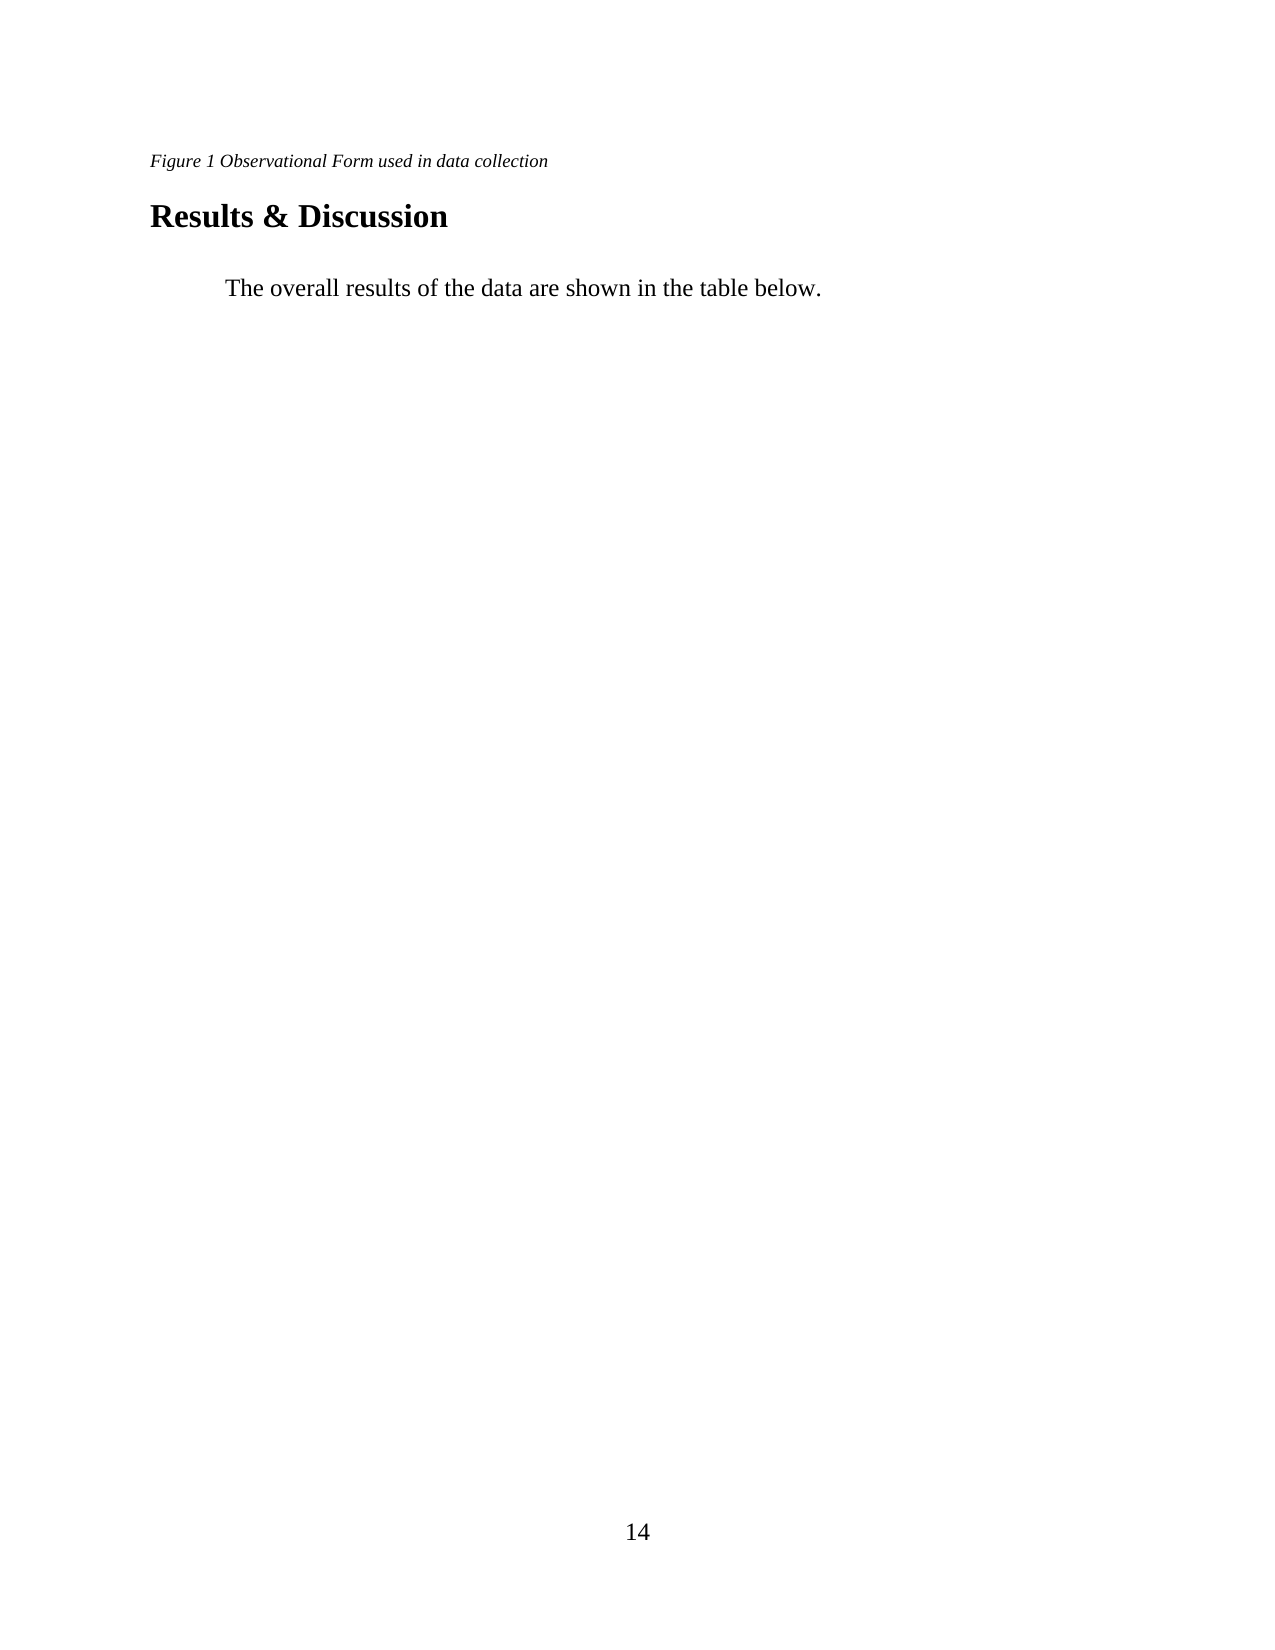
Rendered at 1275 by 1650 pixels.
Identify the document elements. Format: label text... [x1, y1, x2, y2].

text The overall results of the data are shown in the table below. [150, 273, 1125, 302]
text Figure 1 Observational Form used in data collection [150, 150, 1125, 172]
subtitle Results & Discussion [150, 197, 1125, 235]
